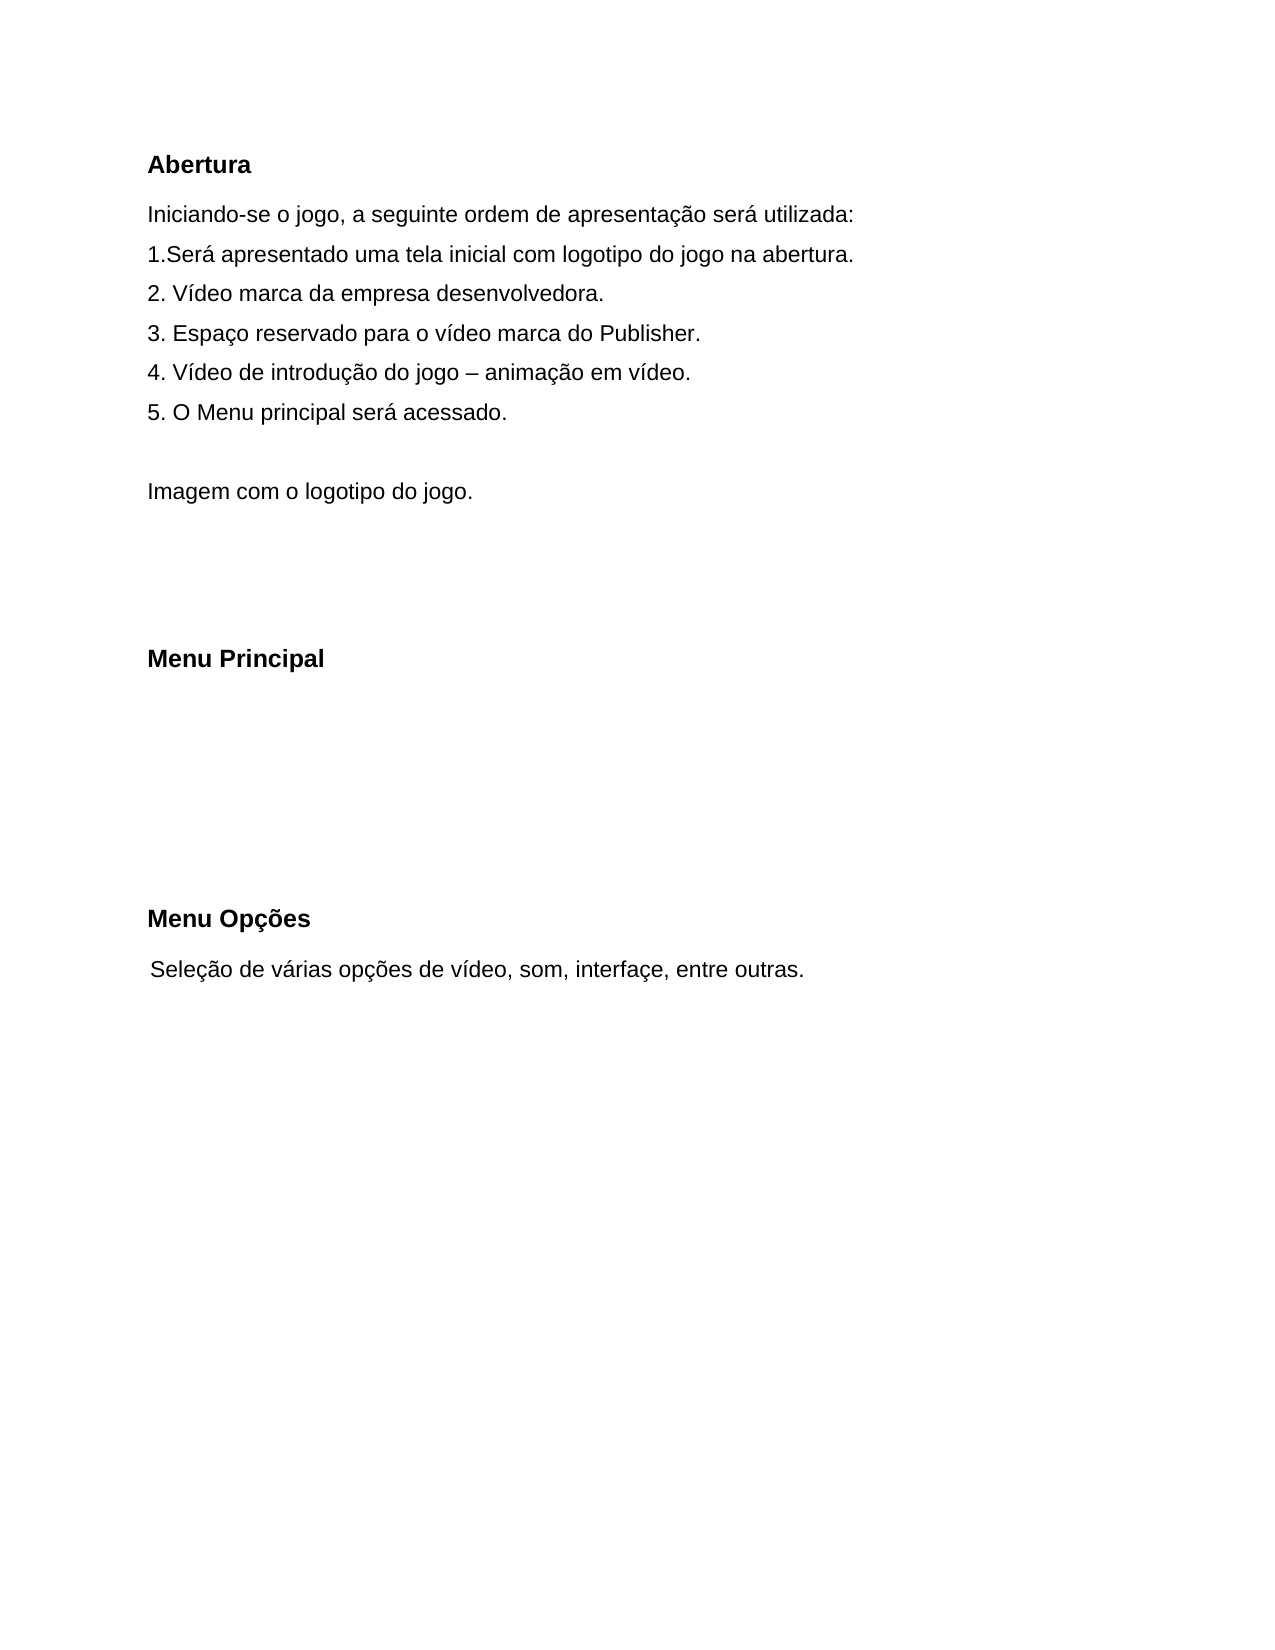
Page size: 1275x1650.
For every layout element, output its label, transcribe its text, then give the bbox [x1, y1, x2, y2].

text 4. Vídeo de introdução do jogo – animação em vídeo. [147, 359, 1125, 386]
text 5. O Menu principal será acessado. [147, 399, 1125, 425]
text Seleção de várias opções de vídeo, som, interfaçe, entre outras. [150, 956, 1125, 982]
subtitle Abertura [147, 150, 1125, 179]
text Imagem com o logotipo do jogo. [147, 478, 1125, 504]
text 3. Espaço reservado para o vídeo marca do Publisher. [147, 320, 1125, 346]
text 2. Vídeo marca da empresa desenvolvedora. [147, 280, 1125, 307]
subtitle Menu Principal [147, 643, 1125, 672]
subtitle Menu Opções [147, 904, 1125, 933]
text Iniciando-se o jogo, a seguinte ordem de apresentação será utilizada: [147, 201, 1125, 228]
text 1.Será apresentado uma tela inicial com logotipo do jogo na abertura. [147, 241, 1125, 267]
